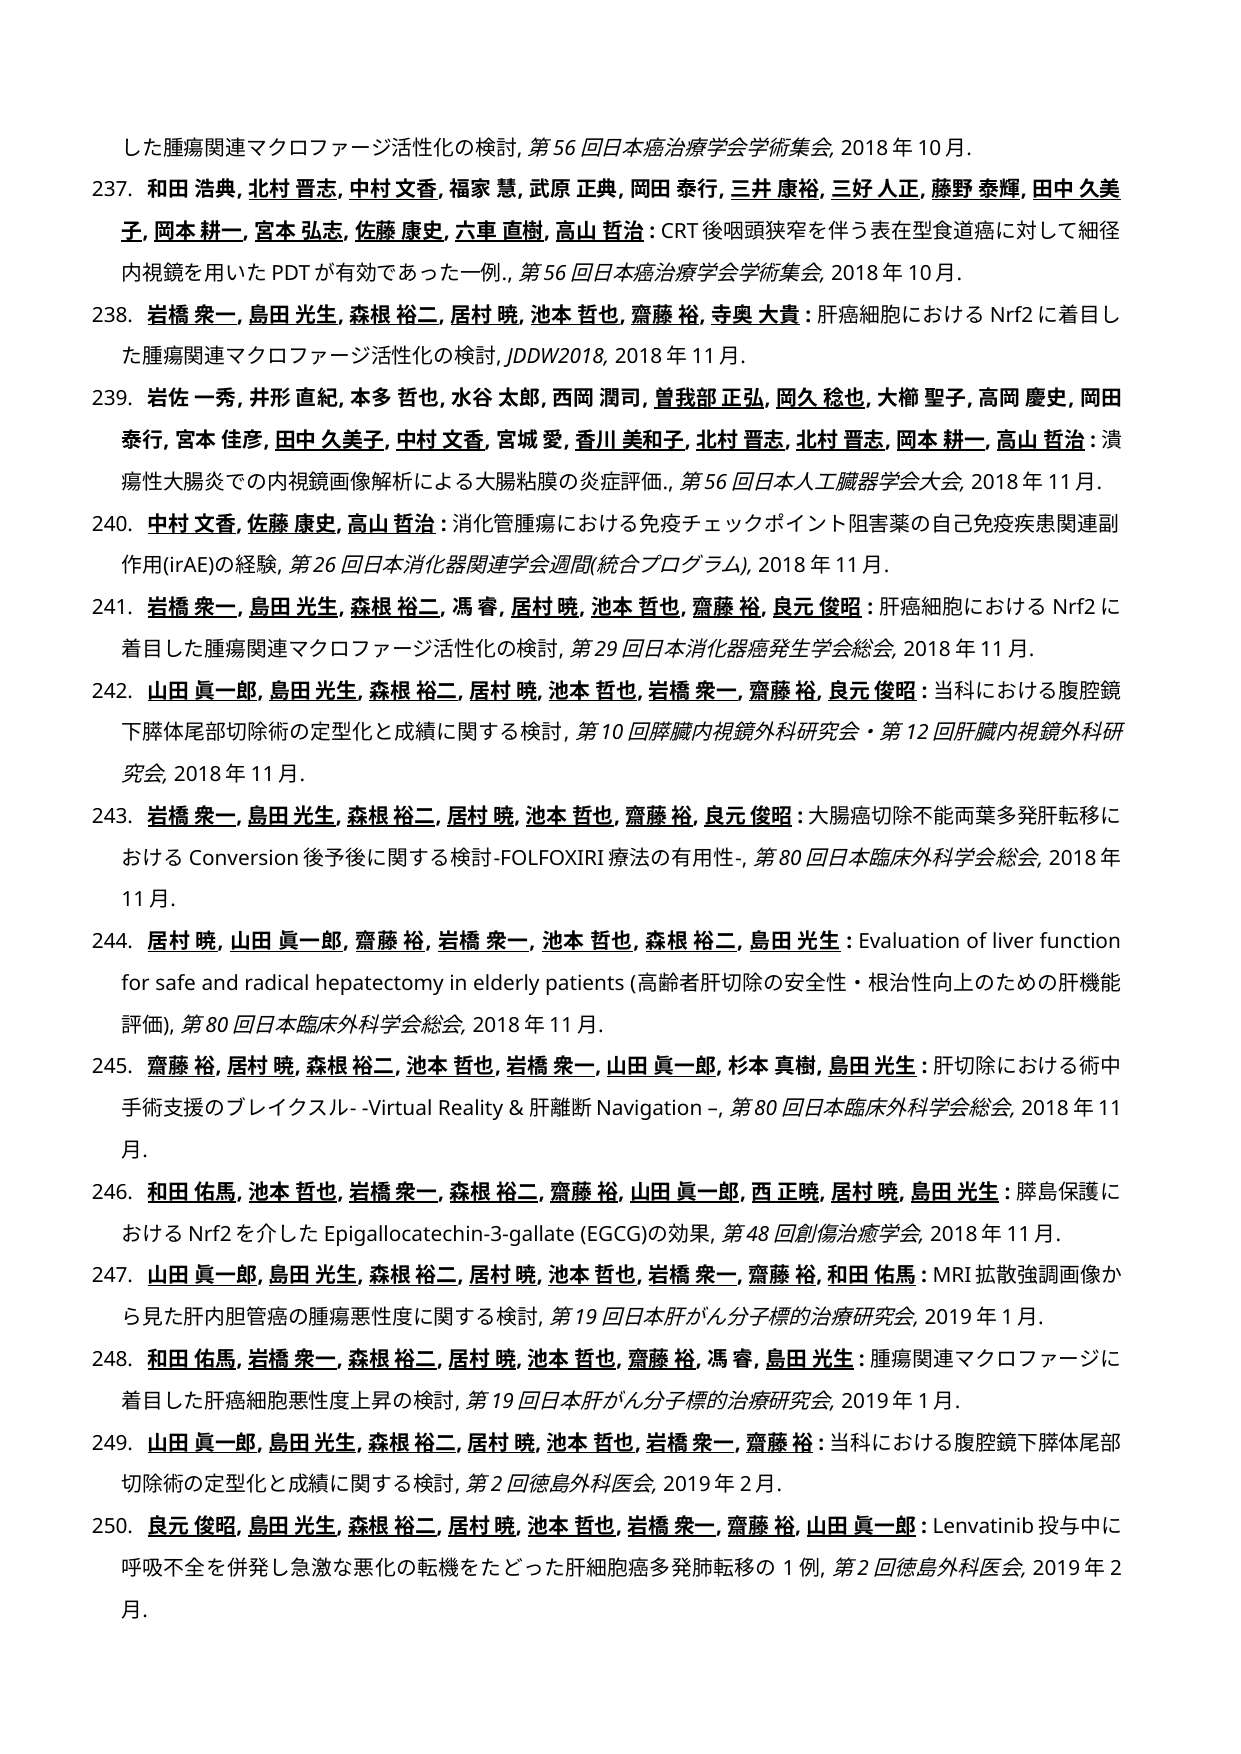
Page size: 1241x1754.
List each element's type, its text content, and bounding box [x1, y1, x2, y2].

list 岩橋 衆一, 島田 光生, 森根 裕二, 馮 睿, 居村 暁, 池本 哲也, 齋藤 裕, 良元 俊昭 : 肝癌細胞におけるNrf2に着目した腫瘍関連マクロファージ活性化の検討, 第29回日本消化器癌発生学会総会, 2018年11月. [92, 584, 1122, 668]
list 和田 浩典, 北村 晋志, 中村 文香, 福家 慧, 武原 正典, 岡田 泰行, 三井 康裕, 三好 人正, 藤野 泰輝, 田中 久美子, 岡本 耕一, 宮本 弘志, 佐藤 康史, 六車 直樹, 高山 哲治 : CRT後咽頭狭窄を伴う表在型食道癌に対して細径内視鏡を用いたPDTが有効であった一例., 第56回日本癌治療学会学術集会, 2018年10月. [92, 167, 1122, 292]
list 和田 佑馬, 岩橋 衆一, 森根 裕二, 居村 暁, 池本 哲也, 齋藤 裕, 馮 睿, 島田 光生 : 腫瘍関連マクロファージに着目した肝癌細胞悪性度上昇の検討, 第19回日本肝がん分子標的治療研究会, 2019年1月. [92, 1336, 1122, 1420]
list 居村 暁, 山田 眞一郎, 齋藤 裕, 岩橋 衆一, 池本 哲也, 森根 裕二, 島田 光生 : Evaluation of liver function for safe and radical hepatectomy in elderly patients (高齢者肝切除の安全性・根治性向上のための肝機能評価), 第80回日本臨床外科学会総会, 2018年11月. [92, 919, 1122, 1044]
list 山田 眞一郎, 島田 光生, 森根 裕二, 居村 暁, 池本 哲也, 岩橋 衆一, 齋藤 裕, 和田 佑馬 : MRI拡散強調画像から見た肝内胆管癌の腫瘍悪性度に関する検討, 第19回日本肝がん分子標的治療研究会, 2019年1月. [92, 1253, 1122, 1336]
list 山田 眞一郎, 島田 光生, 森根 裕二, 居村 暁, 池本 哲也, 岩橋 衆一, 齋藤 裕, 良元 俊昭 : 当科における腹腔鏡下膵体尾部切除術の定型化と成績に関する検討, 第10回膵臓内視鏡外科研究会・第12回肝臓内視鏡外科研究会, 2018年11月. [92, 668, 1122, 793]
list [92, 125, 1122, 167]
list 中村 文香, 佐藤 康史, 高山 哲治 : 消化管腫瘍における免疫チェックポイント阻害薬の自己免疫疾患関連副作用(irAE)の経験, 第26回日本消化器関連学会週間(統合プログラム), 2018年11月. [92, 501, 1122, 584]
list 和田 佑馬, 池本 哲也, 岩橋 衆一, 森根 裕二, 齋藤 裕, 山田 眞一郎, 西 正暁, 居村 暁, 島田 光生 : 膵島保護におけるNrf2を介した Epigallocatechin-3-gallate (EGCG)の効果, 第48回創傷治癒学会, 2018年11月. [92, 1169, 1122, 1253]
list 岩橋 衆一, 島田 光生, 森根 裕二, 居村 暁, 池本 哲也, 齋藤 裕, 寺奥 大貴 : 肝癌細胞におけるNrf2に着目した腫瘍関連マクロファージ活性化の検討, JDDW2018, 2018年11月. [92, 292, 1122, 376]
list 岩橋 衆一, 島田 光生, 森根 裕二, 居村 暁, 池本 哲也, 齋藤 裕, 良元 俊昭 : 大腸癌切除不能両葉多発肝転移におけるConversion後予後に関する検討-FOLFOXIRI療法の有用性-, 第80回日本臨床外科学会総会, 2018年11月. [92, 793, 1122, 919]
list 齋藤 裕, 居村 暁, 森根 裕二, 池本 哲也, 岩橋 衆一, 山田 眞一郎, 杉本 真樹, 島田 光生 : 肝切除における術中手術支援のブレイクスル- -Virtual Reality & 肝離断Navigation –, 第80回日本臨床外科学会総会, 2018年11月. [92, 1044, 1122, 1169]
list 良元 俊昭, 島田 光生, 森根 裕二, 居村 暁, 池本 哲也, 岩橋 衆一, 齋藤 裕, 山田 眞一郎 : Lenvatinib投与中に呼吸不全を併発し急激な悪化の転機をたどった肝細胞癌多発肺転移の1例, 第2回徳島外科医会, 2019年2月. [92, 1503, 1122, 1629]
list 山田 眞一郎, 島田 光生, 森根 裕二, 居村 暁, 池本 哲也, 岩橋 衆一, 齋藤 裕 : 当科における腹腔鏡下膵体尾部切除術の定型化と成績に関する検討, 第2回徳島外科医会, 2019年2月. [92, 1420, 1122, 1503]
list 岩佐 一秀, 井形 直紀, 本多 哲也, 水谷 太郎, 西岡 潤司, 曽我部 正弘, 岡久 稔也, 大櫛 聖子, 高岡 慶史, 岡田 泰行, 宮本 佳彦, 田中 久美子, 中村 文香, 宮城 愛, 香川 美和子, 北村 晋志, 北村 晋志, 岡本 耕一, 高山 哲治 : 潰瘍性大腸炎での内視鏡画像解析による大腸粘膜の炎症評価., 第56回日本人工臓器学会大会, 2018年11月. [92, 376, 1122, 501]
